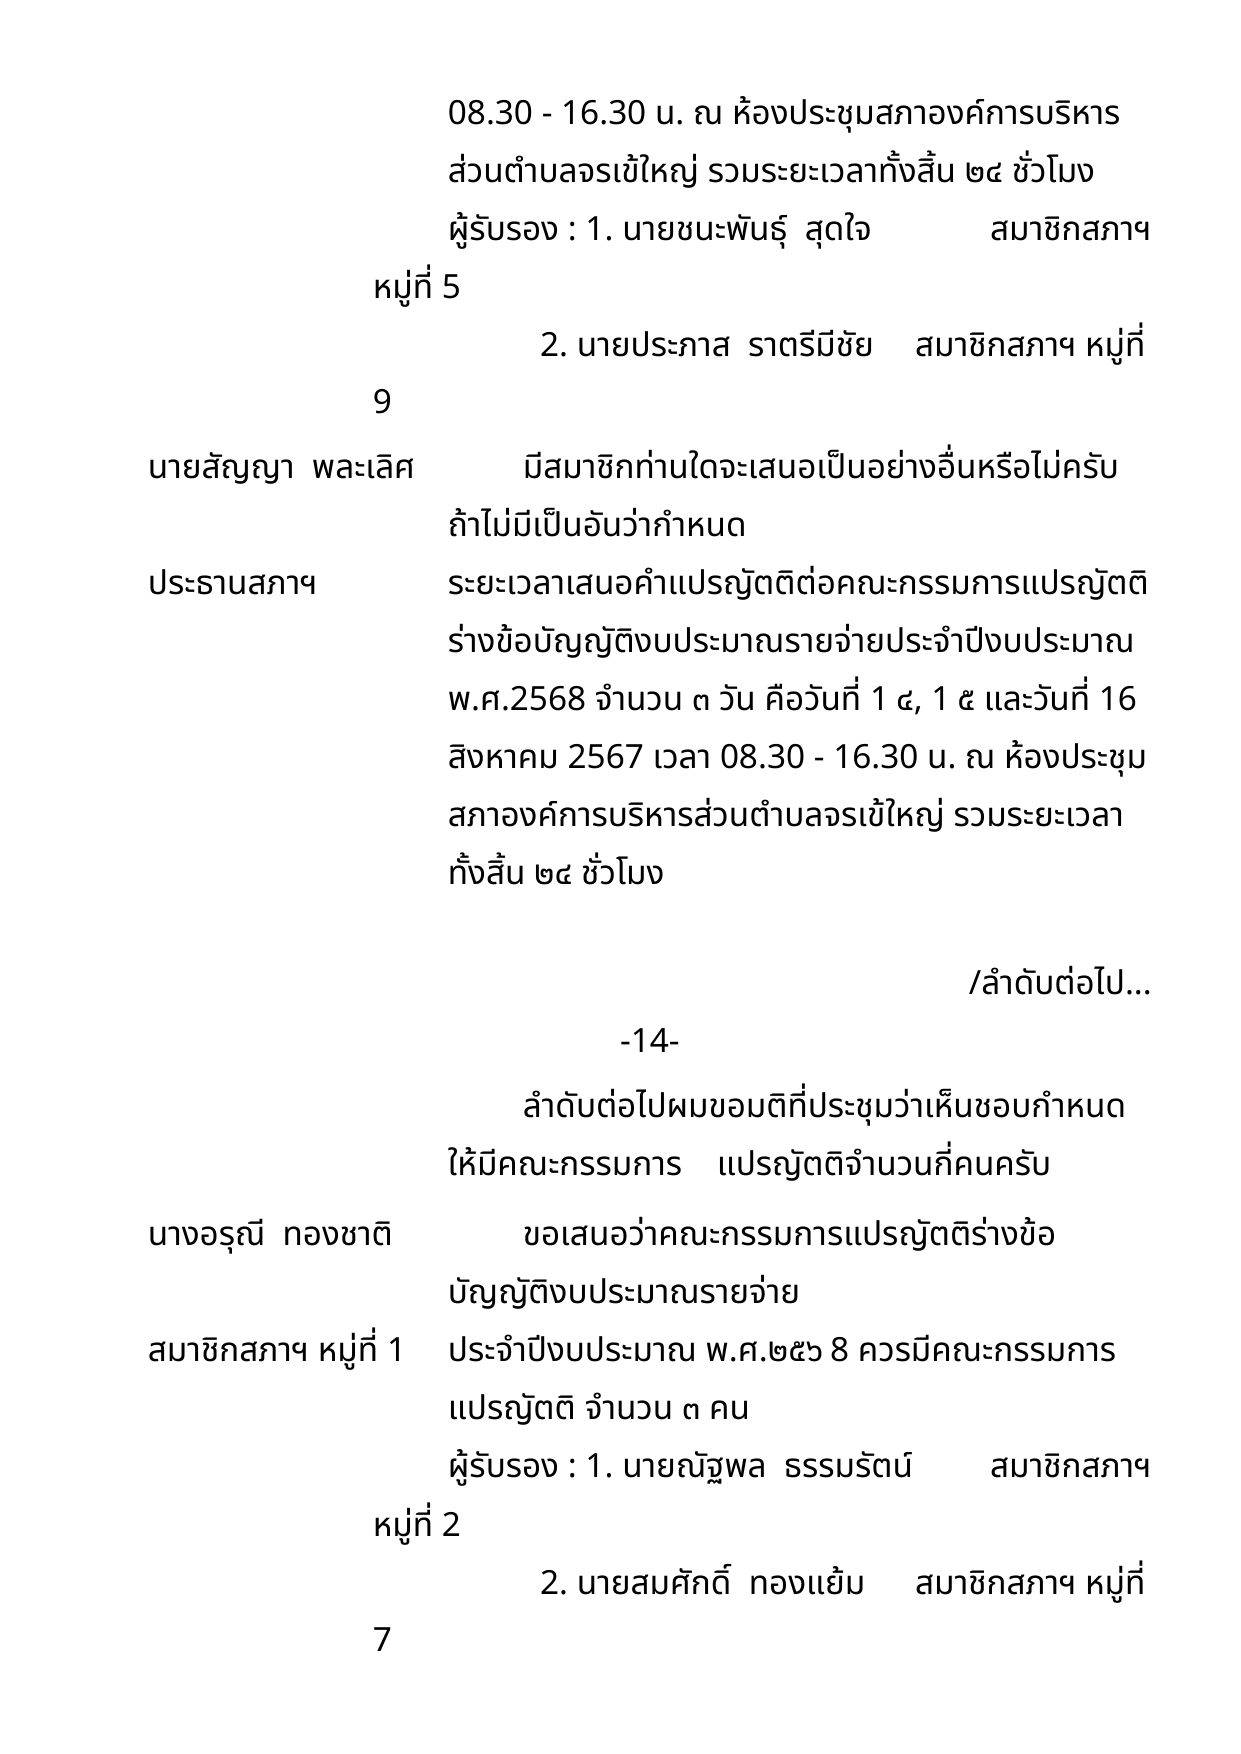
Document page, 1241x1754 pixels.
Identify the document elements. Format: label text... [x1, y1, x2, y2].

text ประธานสภาฯ ระยะเวลาเสนอคำแปรญัตติต่อคณะกรรมการแปรญัตติร่างข้อบัญญัติงบประมาณรายจ่ายประจำปีงบประมาณ พ.ศ.2568 จำนวน ๓ วัน คือวันที่ 1๔, 1๕ และวันที่ 16 สิงหาคม 2567 เวลา 08.30 - 16.30 น. ณ ห้องประชุมสภาองค์การบริหารส่วนตำบลจรเข้ใหญ่ รวมระยะเวลาทั้งสิ้น ๒๔ ชั่วโมง [148, 559, 1152, 899]
text /ลำดับต่อไป... [148, 959, 1152, 1009]
text ผู้รับรอง : 1. นายณัฐพล ธรรมรัตน์ สมาชิกสภาฯ หมู่ที่ 2 [373, 1442, 1152, 1551]
text 2. นายประภาส ราตรีมีชัย สมาชิกสภาฯ หมู่ที่ 9 [148, 321, 1152, 424]
text -14- [148, 1017, 1152, 1062]
text นายสัญญา พละเลิศ มีสมาชิกท่านใดจะเสนอเป็นอย่างอื่นหรือไม่ครับ ถ้าไม่มีเป็นอันว่ากำหนด [148, 443, 1152, 551]
text นางอรุณี ทองชาติ ขอเสนอว่าคณะกรรมการแปรญัตติร่างข้อบัญญัติงบประมาณรายจ่าย [148, 1210, 1152, 1318]
text ผู้รับรอง : 1. นายชนะพันธุ์ สุดใจ สมาชิกสภาฯ หมู่ที่ 5 [373, 205, 1152, 313]
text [148, 89, 1152, 197]
text 2. นายสมศักดิ์ ทองแย้ม สมาชิกสภาฯ หมู่ที่ 7 [148, 1558, 1152, 1661]
text สมาชิกสภาฯ หมู่ที่ 1 ประจำปีงบประมาณ พ.ศ.๒๕๖8 ควรมีคณะกรรมการแปรญัตติ จำนวน ๓ คน [148, 1326, 1152, 1435]
text ลำดับต่อไปผมขอมติที่ประชุมว่าเห็นชอบกำหนดให้มีคณะกรรมการ แปรญัตติจำนวนกี่คนครับ [448, 1082, 1152, 1190]
